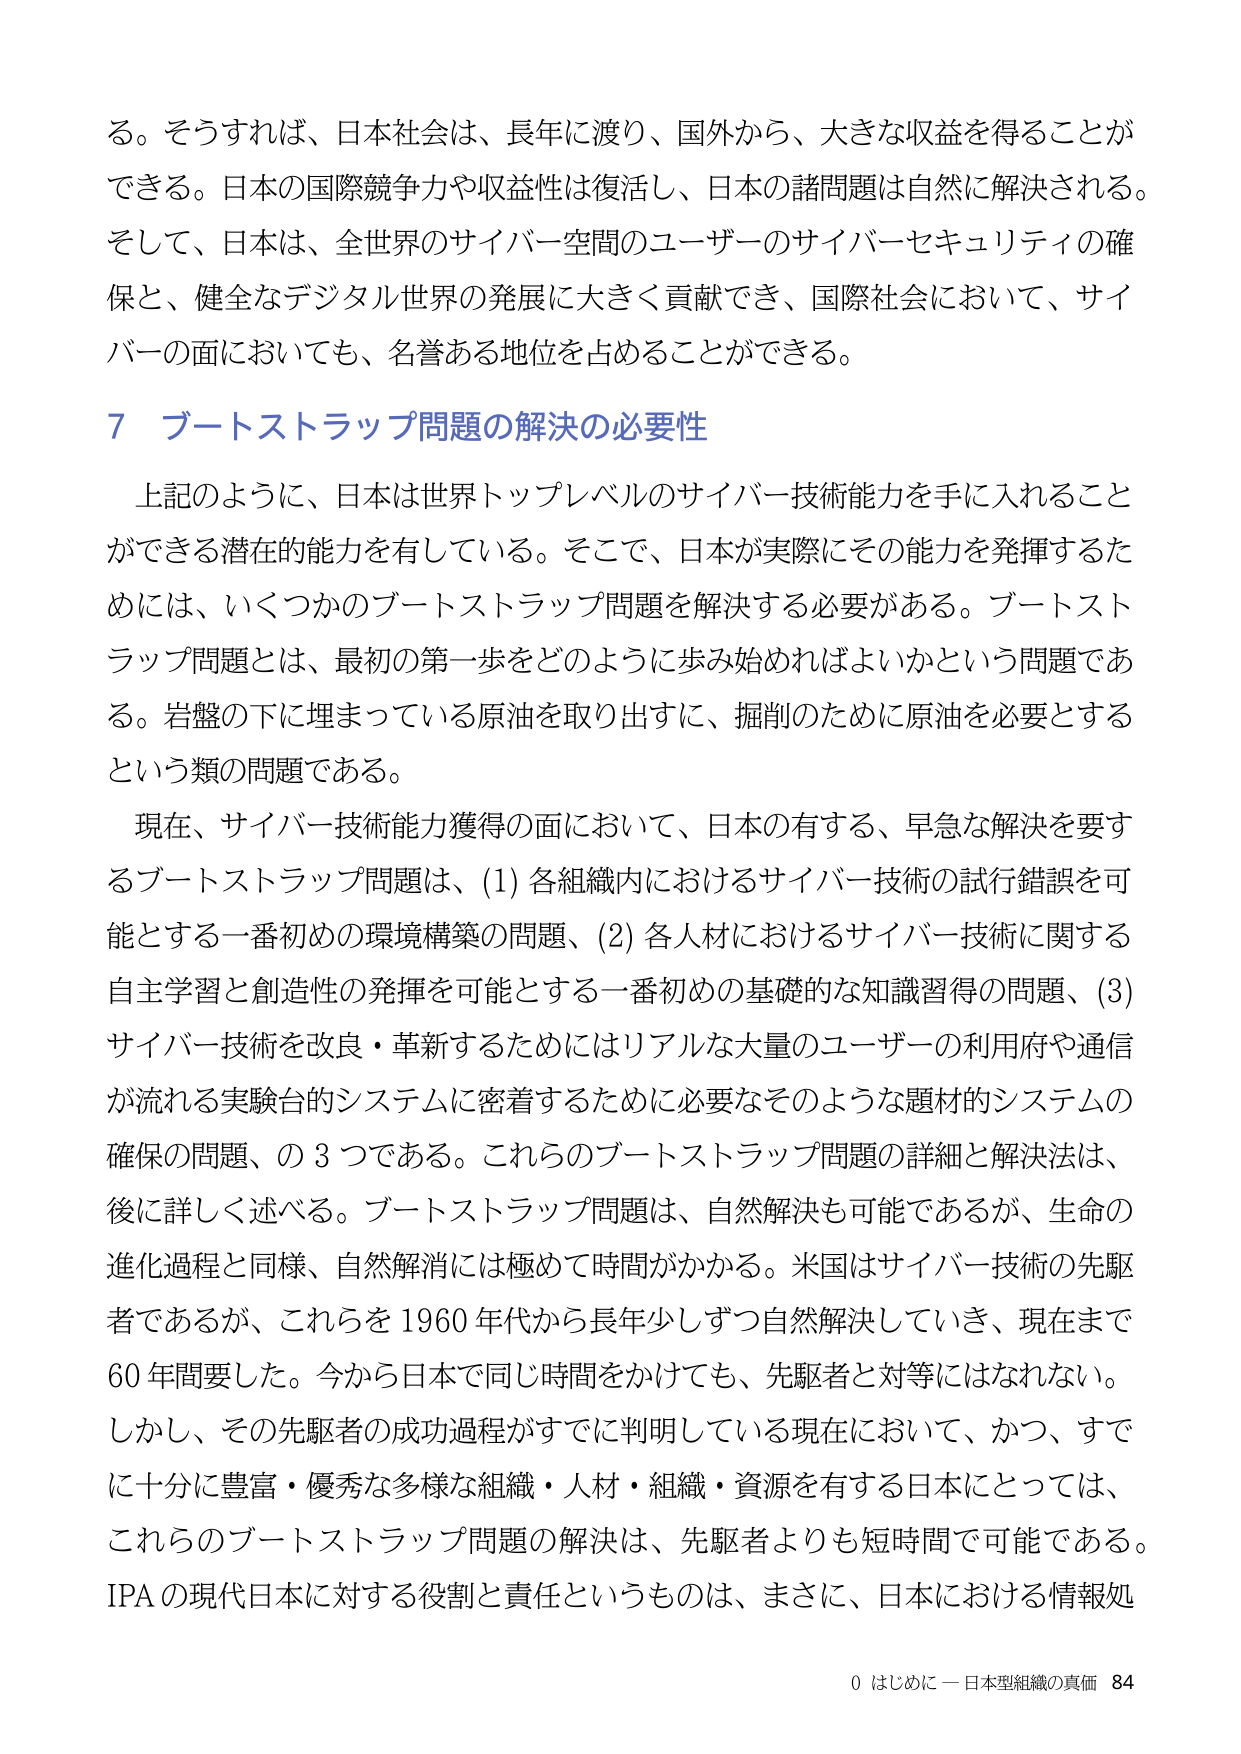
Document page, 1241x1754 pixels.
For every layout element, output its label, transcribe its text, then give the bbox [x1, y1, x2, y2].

text 上記のように、日本は世界トップレベルのサイバー技術能力を手に入れることができる潜在的能力を有している。そこで、日本が実際にその能力を発揮するためには、いくつかのブートストラップ問題を解決する必要がある。ブートストラップ問題とは、最初の第一歩をどのように歩み始めればよいかという問題である。岩盤の下に埋まっている原油を取り出すに、掘削のために原油を必要とするという類の問題である。 [106, 469, 1134, 799]
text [106, 799, 1134, 1624]
subtitle ブートストラップ問題の解決の必要性 [106, 401, 1134, 456]
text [106, 106, 1134, 381]
